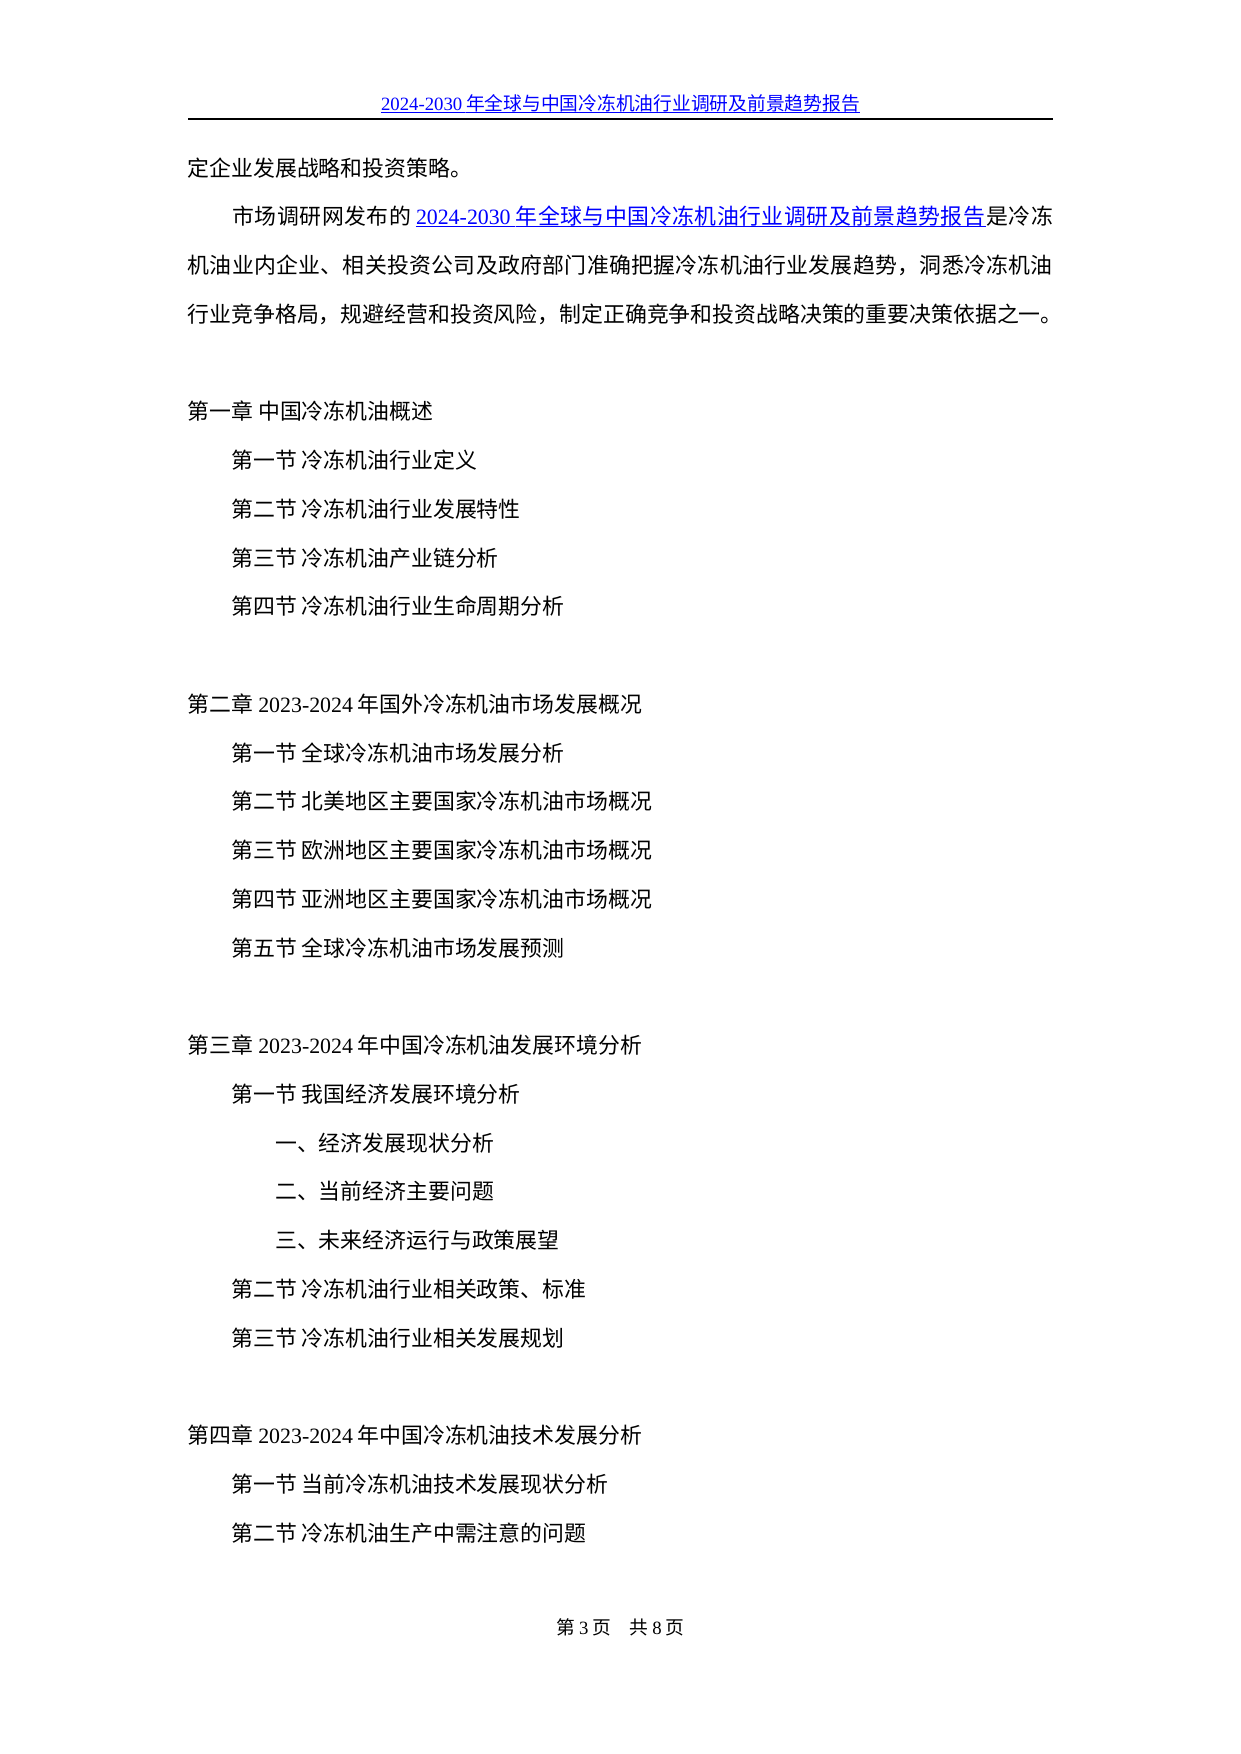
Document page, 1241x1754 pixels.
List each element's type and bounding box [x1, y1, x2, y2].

text [187, 150, 1053, 1548]
